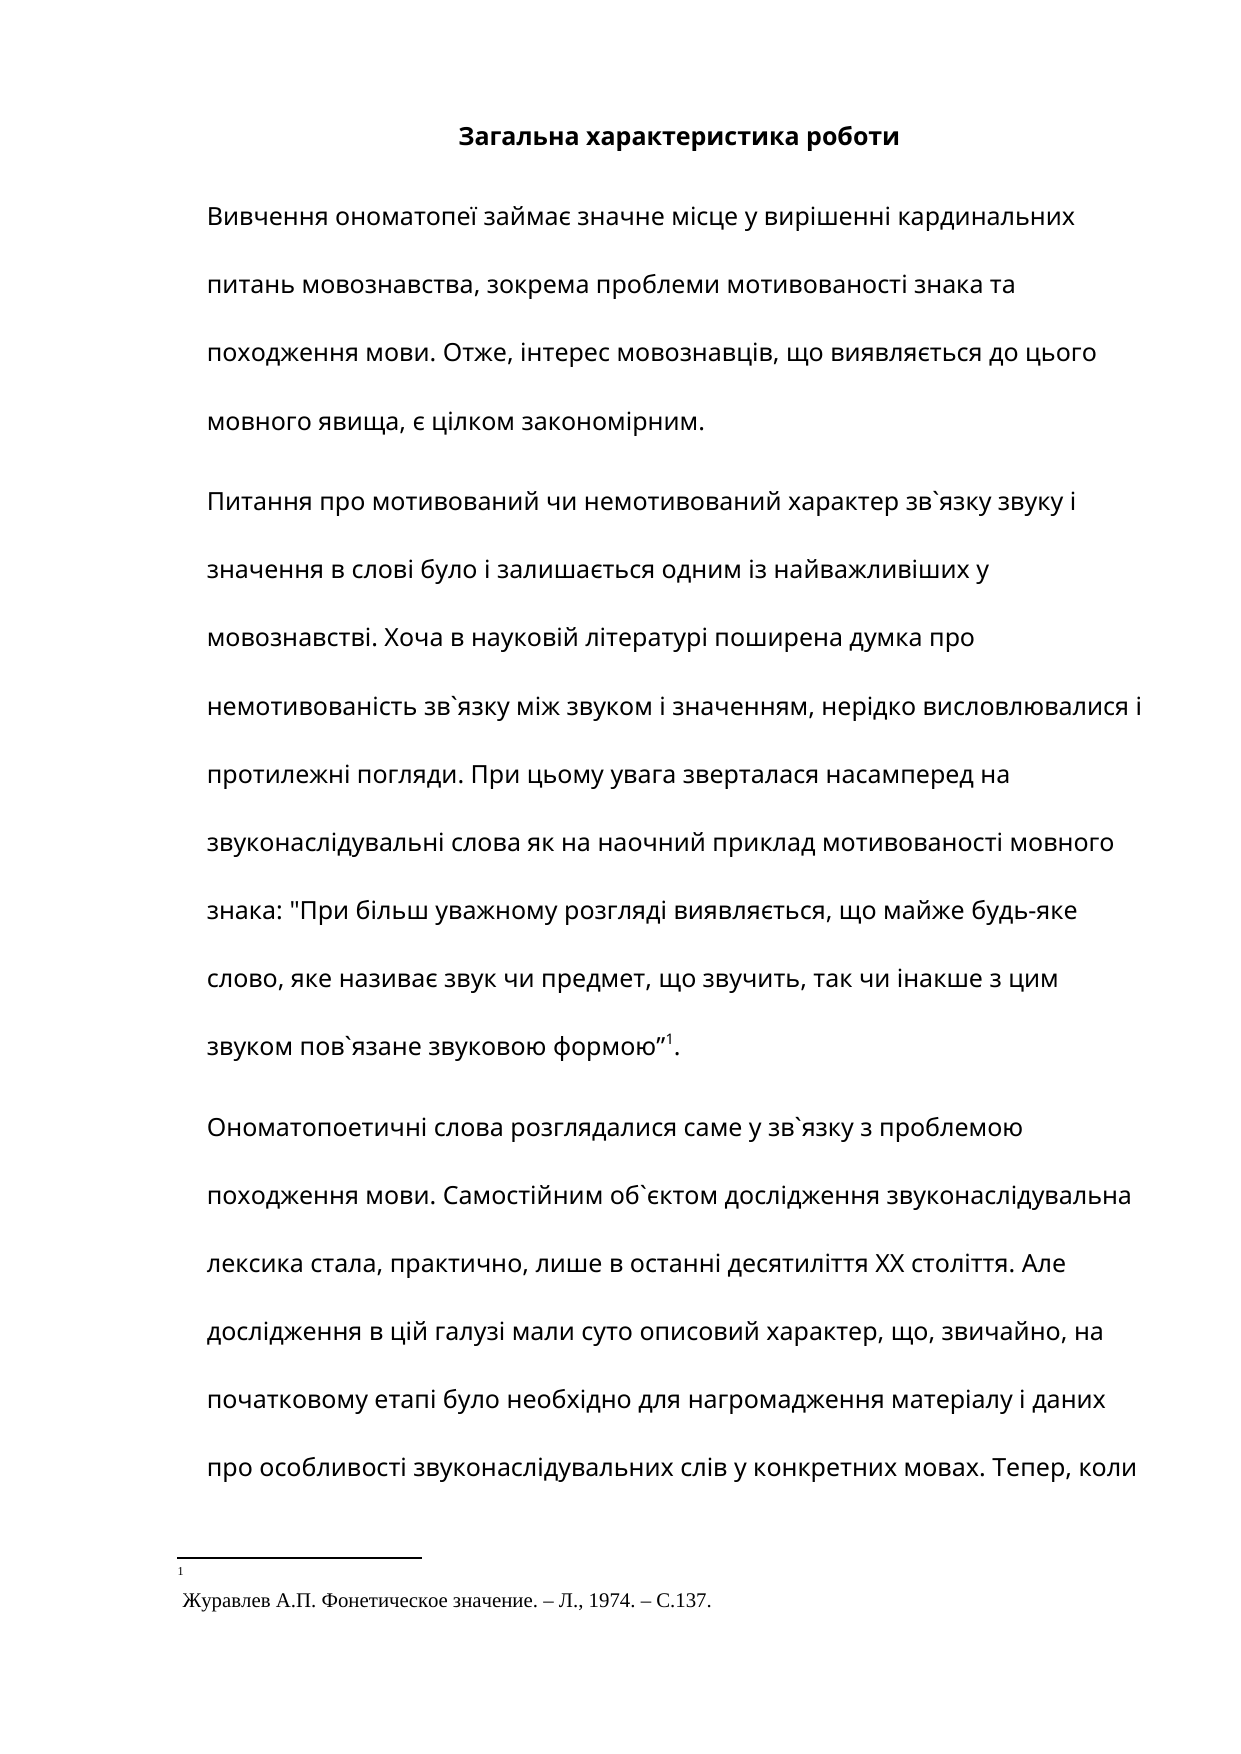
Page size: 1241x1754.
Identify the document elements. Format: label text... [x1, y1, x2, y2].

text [207, 1109, 1152, 1484]
text Вивчення ономатопеї займає значне місце у вирішенні кардинальних питань мовознавства, зокрема проблеми мотивованості знака та походження мови. Отже, інтерес мовознавців, що виявляється до цього мовного явища, є цілком закономірним. [207, 199, 1152, 437]
text Питання про мотивований чи немотивований характер зв`язку звуку і значення в слові було і залишається одним із найважливіших у мовознавстві. Хоча в науковій літературі поширена думка про немотивованість зв`язку між звуком і значенням, нерідко висловлювалися і протилежні погляди. При цьому увага зверталася насамперед на звуконаслідувальні слова як на наочний приклад мотивованості мовного знака: "При більш уважному розгляді виявляється, що майже будь-яке слово, яке називає звук чи предмет, що звучить, так чи інакше з цим звуком пов`язане звуковою формою”. [207, 484, 1152, 1063]
text Загальна характеристика роботи [207, 118, 1152, 152]
